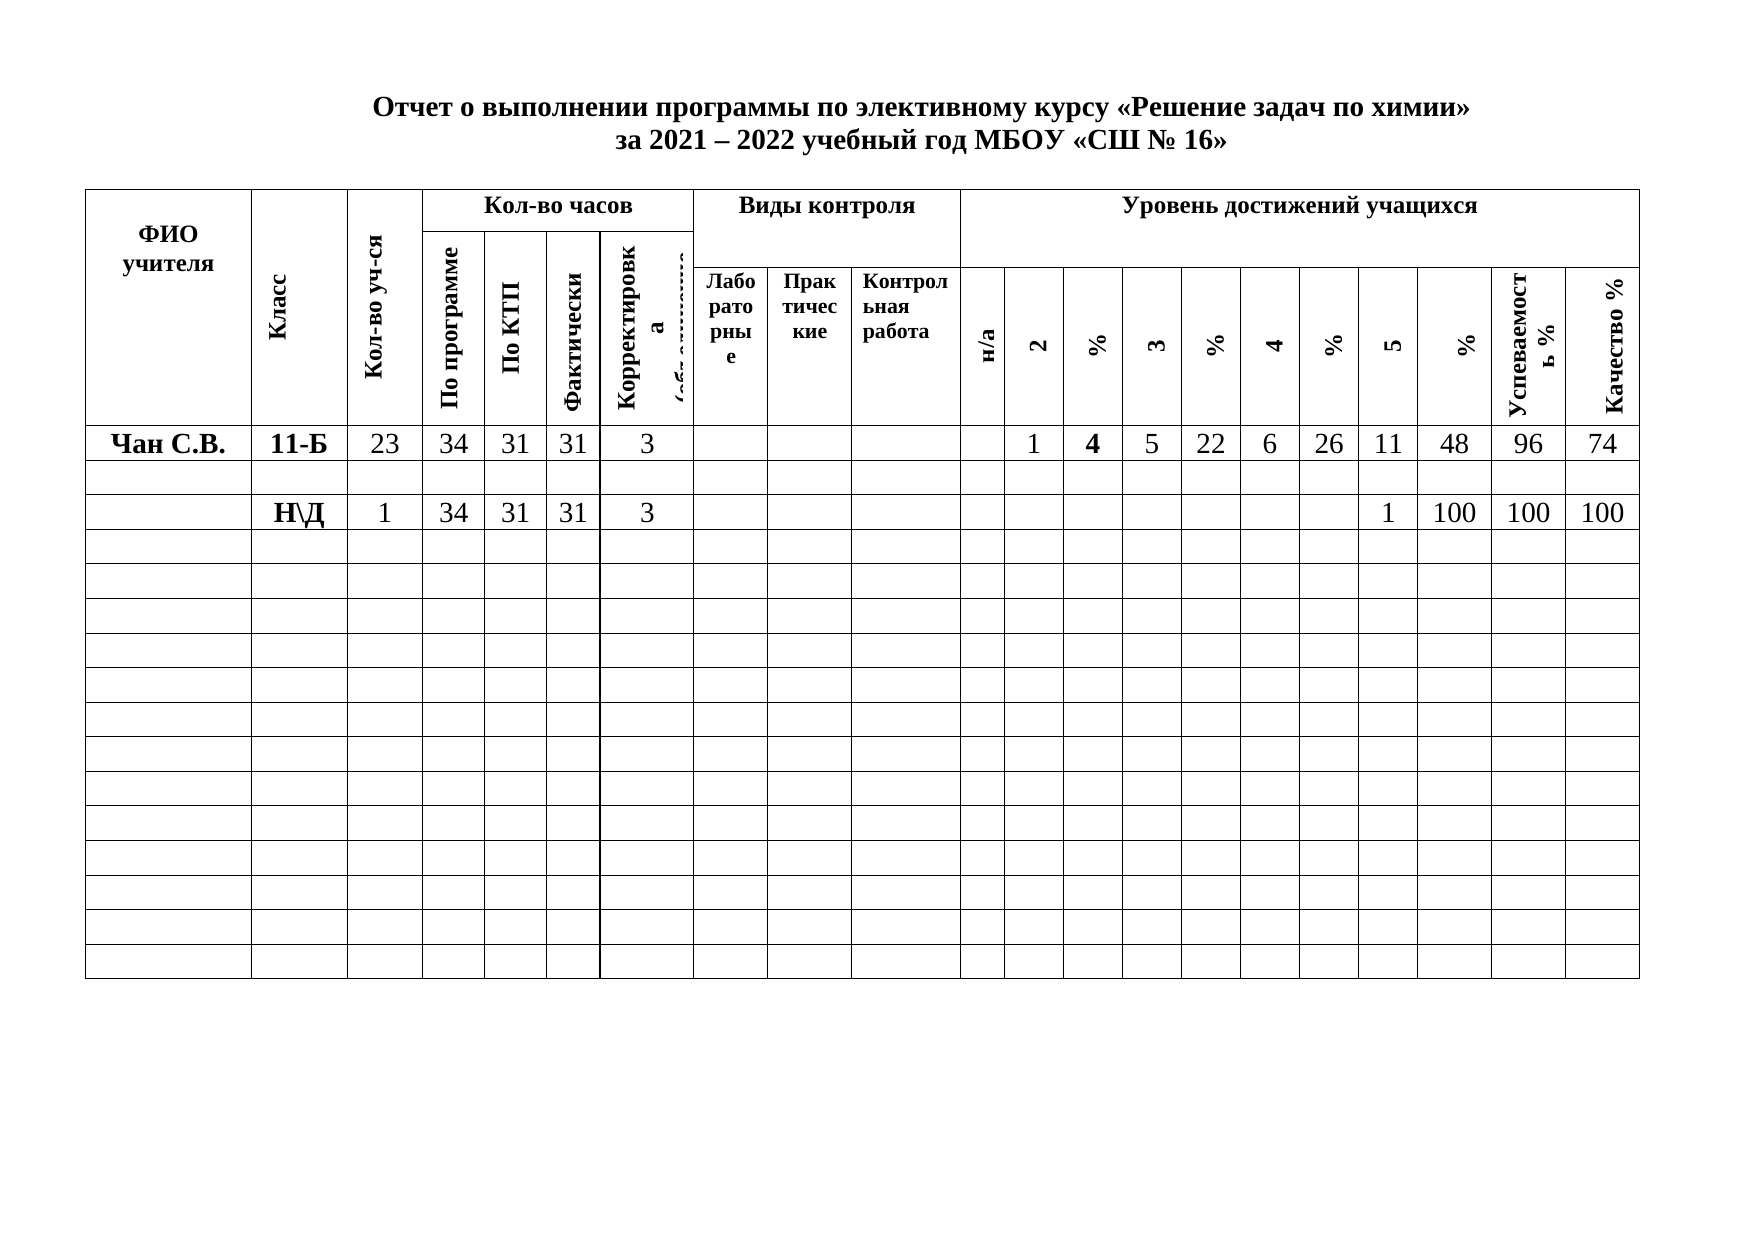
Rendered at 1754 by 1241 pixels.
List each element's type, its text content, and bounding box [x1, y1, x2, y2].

table_cell [1300, 841, 1358, 874]
table_cell [423, 668, 484, 702]
table_cell [1359, 737, 1417, 771]
table_cell [1123, 910, 1181, 944]
table_cell [694, 461, 767, 494]
table_cell [1566, 876, 1639, 909]
table_cell [547, 945, 599, 978]
table_cell [1182, 772, 1240, 805]
table_cell [1005, 530, 1063, 563]
table_cell 96 [1492, 426, 1565, 459]
table_cell [1123, 530, 1181, 563]
table_cell [961, 564, 1004, 598]
table_cell [1241, 599, 1299, 632]
table_cell [1418, 703, 1491, 736]
table_cell [852, 945, 960, 978]
table_cell [601, 564, 693, 598]
table_cell [852, 530, 960, 563]
table_cell [768, 668, 851, 702]
table_cell [1005, 876, 1063, 909]
table_cell [423, 876, 484, 909]
table_cell [1005, 495, 1063, 529]
table_cell [547, 910, 599, 944]
table_cell [423, 945, 484, 978]
table_cell 31 [547, 426, 599, 459]
table_cell [1182, 634, 1240, 667]
table_cell [485, 806, 546, 840]
table_cell [961, 841, 1004, 874]
table_cell [1300, 634, 1358, 667]
table_cell 5 [1359, 268, 1417, 425]
table_cell [1241, 945, 1299, 978]
table_cell [768, 910, 851, 944]
table_cell [1123, 806, 1181, 840]
table_cell [601, 945, 693, 978]
table_cell [1492, 703, 1565, 736]
table_cell [1359, 806, 1417, 840]
table_cell % [1182, 268, 1240, 425]
table_cell [252, 530, 347, 563]
table_cell [547, 876, 599, 909]
table_cell [1359, 668, 1417, 702]
table_cell [1359, 461, 1417, 494]
table_cell [547, 806, 599, 840]
table_cell Качество % [1566, 268, 1639, 425]
table_cell [86, 772, 251, 805]
table_cell [86, 737, 251, 771]
table_cell [1418, 737, 1491, 771]
table_cell [1359, 703, 1417, 736]
table_cell [1492, 634, 1565, 667]
table_cell [1005, 668, 1063, 702]
table_cell [1359, 945, 1417, 978]
table_cell [1064, 564, 1122, 598]
table_cell [348, 530, 422, 563]
table_cell [1182, 876, 1240, 909]
table_cell [547, 599, 599, 632]
table_cell [86, 806, 251, 840]
table_cell [485, 599, 546, 632]
table_cell [1182, 564, 1240, 598]
table_cell [852, 599, 960, 632]
table_cell [485, 945, 546, 978]
table_cell [601, 668, 693, 702]
table_cell [252, 564, 347, 598]
table_cell [768, 841, 851, 874]
table_cell [1241, 634, 1299, 667]
table_cell [961, 668, 1004, 702]
table_cell [485, 564, 546, 598]
table_cell [1123, 737, 1181, 771]
table_cell 22 [1182, 426, 1240, 459]
table_cell [547, 530, 599, 563]
table_cell [86, 703, 251, 736]
table_cell [1300, 806, 1358, 840]
table_cell [768, 806, 851, 840]
table_cell [1492, 668, 1565, 702]
table_cell [547, 703, 599, 736]
table_cell [252, 599, 347, 632]
table_cell [1359, 841, 1417, 874]
table_header Уровень достижений учащихся [961, 190, 1639, 267]
table_cell [961, 530, 1004, 563]
table_cell [86, 599, 251, 632]
table_cell [601, 703, 693, 736]
table_cell [1182, 841, 1240, 874]
table_cell [1123, 461, 1181, 494]
table_cell 26 [1300, 426, 1358, 459]
table_cell [1418, 634, 1491, 667]
table_cell [1123, 945, 1181, 978]
table_header ФИО учителя [86, 190, 251, 425]
table_cell [1418, 461, 1491, 494]
table_cell [1300, 461, 1358, 494]
table_cell [1241, 910, 1299, 944]
table_cell [1418, 841, 1491, 874]
table_cell [1492, 737, 1565, 771]
table_cell [961, 910, 1004, 944]
table_cell [1182, 599, 1240, 632]
table_cell % [1300, 268, 1358, 425]
table_cell [1418, 530, 1491, 563]
table_cell 100 [1492, 495, 1565, 529]
table_cell [485, 876, 546, 909]
table_cell [852, 841, 960, 874]
table_cell [1300, 599, 1358, 632]
table_cell [1300, 737, 1358, 771]
table_cell [1300, 910, 1358, 944]
table_cell [86, 876, 251, 909]
table_cell [1064, 841, 1122, 874]
table_cell [485, 530, 546, 563]
table_cell [852, 564, 960, 598]
table_cell [961, 945, 1004, 978]
table_cell [961, 634, 1004, 667]
table_cell По КТП [485, 232, 546, 425]
table_cell [694, 634, 767, 667]
table_cell [252, 806, 347, 840]
table_header Кол-во уч-ся [348, 190, 422, 425]
table_header Класс [252, 190, 347, 425]
table_cell [1064, 668, 1122, 702]
table_cell [694, 530, 767, 563]
table_cell [961, 495, 1004, 529]
table_cell [1566, 461, 1639, 494]
table_cell [694, 564, 767, 598]
table_cell [547, 737, 599, 771]
table_cell [1005, 772, 1063, 805]
table_cell [485, 841, 546, 874]
table_cell [601, 634, 693, 667]
table_cell [348, 841, 422, 874]
table_cell 4 [1064, 426, 1122, 459]
table_cell 1 [1359, 495, 1417, 529]
table_cell [852, 876, 960, 909]
table_cell [1064, 876, 1122, 909]
table_cell [348, 461, 422, 494]
table_cell [1005, 564, 1063, 598]
text за 2021 – 2022 учебный год МБОУ «СШ № 16» [118, 122, 1725, 156]
table_cell [252, 737, 347, 771]
table_cell [348, 599, 422, 632]
table_cell [768, 634, 851, 667]
table_cell [1566, 841, 1639, 874]
table_cell [485, 703, 546, 736]
table_cell [1566, 668, 1639, 702]
table_cell [1492, 461, 1565, 494]
table_cell [601, 841, 693, 874]
table_cell [1566, 737, 1639, 771]
table_cell [1359, 772, 1417, 805]
table_cell [768, 426, 851, 459]
table_cell [1300, 530, 1358, 563]
table_cell [961, 461, 1004, 494]
table_header Виды контроля [694, 190, 960, 267]
table_cell [252, 876, 347, 909]
table_cell [961, 426, 1004, 459]
table_cell [1064, 945, 1122, 978]
table_cell [423, 703, 484, 736]
table_cell [694, 703, 767, 736]
table_cell [252, 668, 347, 702]
table_cell [423, 772, 484, 805]
table_cell [547, 668, 599, 702]
table_cell [1064, 737, 1122, 771]
table_cell [1241, 737, 1299, 771]
table_cell 1 [1005, 426, 1063, 459]
table_cell [423, 564, 484, 598]
table_cell [852, 634, 960, 667]
table_cell [694, 668, 767, 702]
table_cell [1359, 876, 1417, 909]
table_cell [768, 737, 851, 771]
table_cell [252, 841, 347, 874]
table_cell [252, 703, 347, 736]
table_cell [1123, 599, 1181, 632]
table_cell [1182, 668, 1240, 702]
table_cell [1566, 910, 1639, 944]
table_cell [768, 599, 851, 632]
table_cell Фактически [547, 232, 599, 425]
table_cell [1492, 806, 1565, 840]
table_cell [423, 530, 484, 563]
table_cell [86, 495, 251, 529]
table_cell [1064, 530, 1122, 563]
table_cell % [1418, 268, 1491, 425]
table_cell 34 [423, 495, 484, 529]
table_cell [1182, 495, 1240, 529]
table_cell [1064, 495, 1122, 529]
table_cell [348, 703, 422, 736]
table_cell 5 [1123, 426, 1181, 459]
table_cell [601, 876, 693, 909]
table_cell [768, 703, 851, 736]
table_cell [86, 634, 251, 667]
table_cell [601, 772, 693, 805]
table_cell [852, 772, 960, 805]
table_cell [1418, 772, 1491, 805]
table_cell [423, 634, 484, 667]
table_cell [485, 634, 546, 667]
table_cell [485, 910, 546, 944]
table_cell 100 [1418, 495, 1491, 529]
table_cell [852, 703, 960, 736]
table_cell [961, 876, 1004, 909]
table_cell [1123, 876, 1181, 909]
table_cell Чан С.В. [86, 426, 251, 459]
table_cell [694, 841, 767, 874]
table_cell [348, 668, 422, 702]
table_cell [1064, 910, 1122, 944]
table_cell % [1064, 268, 1122, 425]
table_cell [348, 772, 422, 805]
table_cell [1300, 495, 1358, 529]
table_cell [961, 806, 1004, 840]
table_cell [694, 495, 767, 529]
table_cell [1566, 806, 1639, 840]
table_cell [547, 772, 599, 805]
table_cell [1492, 564, 1565, 598]
table_cell [1241, 772, 1299, 805]
table_cell [1300, 772, 1358, 805]
table_cell [1566, 945, 1639, 978]
table_cell [1241, 668, 1299, 702]
table_cell [1300, 668, 1358, 702]
table_cell [86, 668, 251, 702]
table_cell [1418, 599, 1491, 632]
table_cell [694, 945, 767, 978]
table_cell [1492, 772, 1565, 805]
table_cell [1300, 876, 1358, 909]
table_cell [1123, 703, 1181, 736]
table_cell [768, 772, 851, 805]
table_cell [1241, 841, 1299, 874]
table_cell [1492, 841, 1565, 874]
table_cell [423, 841, 484, 874]
table_cell [852, 668, 960, 702]
table_cell [485, 668, 546, 702]
table_cell [694, 772, 767, 805]
table_cell [694, 599, 767, 632]
table_cell [1359, 599, 1417, 632]
table_cell [694, 806, 767, 840]
table_cell [1492, 876, 1565, 909]
table_cell [852, 495, 960, 529]
table_cell [348, 737, 422, 771]
table_cell [547, 564, 599, 598]
table_cell [1064, 772, 1122, 805]
table_cell [1492, 530, 1565, 563]
table_cell [1241, 876, 1299, 909]
table_cell [348, 806, 422, 840]
table_cell 1 [348, 495, 422, 529]
table_cell Практические [768, 268, 851, 425]
table_cell [852, 910, 960, 944]
table_cell [1418, 806, 1491, 840]
table_cell [423, 599, 484, 632]
table_cell [1241, 806, 1299, 840]
table_cell 23 [348, 426, 422, 459]
table_cell [86, 841, 251, 874]
table_cell [1123, 564, 1181, 598]
table_cell [601, 599, 693, 632]
table_cell [485, 737, 546, 771]
table_cell [1123, 772, 1181, 805]
table_cell [1418, 668, 1491, 702]
table_cell 3 [601, 426, 693, 459]
table_cell [1182, 530, 1240, 563]
table_cell [1359, 634, 1417, 667]
table_cell 11-Б [252, 426, 347, 459]
table_cell [1241, 564, 1299, 598]
table_cell [852, 426, 960, 459]
table_cell [852, 461, 960, 494]
table_cell [1566, 772, 1639, 805]
table_cell [423, 737, 484, 771]
table_cell 31 [485, 495, 546, 529]
table_cell [86, 461, 251, 494]
table_cell [1418, 945, 1491, 978]
table_cell [1566, 634, 1639, 667]
table_cell [1566, 599, 1639, 632]
table_cell [1241, 495, 1299, 529]
table_cell [86, 945, 251, 978]
table_cell [86, 564, 251, 598]
table_cell [694, 737, 767, 771]
table_cell [601, 910, 693, 944]
table_cell Контрольная работа [852, 268, 960, 425]
table_cell [1064, 599, 1122, 632]
table_cell [1418, 564, 1491, 598]
table_cell 31 [547, 495, 599, 529]
table_cell [1241, 703, 1299, 736]
table_cell [1005, 461, 1063, 494]
table_cell [423, 910, 484, 944]
table_cell [1005, 703, 1063, 736]
table_cell 4 [1241, 268, 1299, 425]
table_cell [1566, 703, 1639, 736]
table_cell 11 [1359, 426, 1417, 459]
table_cell [1418, 910, 1491, 944]
table_cell [1182, 806, 1240, 840]
table_cell [601, 530, 693, 563]
table_cell н/а [961, 268, 1004, 425]
table_cell [1182, 945, 1240, 978]
table_cell [961, 599, 1004, 632]
table_cell [485, 772, 546, 805]
table_cell [252, 945, 347, 978]
table_cell 74 [1566, 426, 1639, 459]
table_cell [768, 530, 851, 563]
table_cell По программе [423, 232, 484, 425]
table_cell [1359, 530, 1417, 563]
table_cell 34 [423, 426, 484, 459]
table_cell [1182, 703, 1240, 736]
table_cell [1241, 530, 1299, 563]
table_cell [1123, 634, 1181, 667]
table_cell 3 [1123, 268, 1181, 425]
table_cell [1492, 910, 1565, 944]
table_cell [86, 530, 251, 563]
table_cell [852, 737, 960, 771]
table_cell [252, 910, 347, 944]
table_cell [768, 564, 851, 598]
table_cell [961, 737, 1004, 771]
table_cell [1566, 530, 1639, 563]
table_cell [348, 945, 422, 978]
table_cell [1182, 910, 1240, 944]
table_cell [348, 634, 422, 667]
table_cell [768, 461, 851, 494]
table_cell [1123, 495, 1181, 529]
table_cell [961, 703, 1004, 736]
table_cell [1300, 945, 1358, 978]
table_cell [423, 806, 484, 840]
table_cell [1064, 634, 1122, 667]
table_cell [348, 876, 422, 909]
table_cell [601, 737, 693, 771]
table_cell [1182, 461, 1240, 494]
table_cell [423, 461, 484, 494]
table_cell 48 [1418, 426, 1491, 459]
table_cell [961, 772, 1004, 805]
table_cell [1005, 841, 1063, 874]
table_cell [1005, 910, 1063, 944]
table_cell [1005, 806, 1063, 840]
table_cell [348, 910, 422, 944]
table_cell 100 [1566, 495, 1639, 529]
table_cell 2 [1005, 268, 1063, 425]
table_cell [1300, 703, 1358, 736]
table_cell [1064, 806, 1122, 840]
table_cell [1566, 564, 1639, 598]
table_cell [1359, 910, 1417, 944]
table_cell [547, 461, 599, 494]
table_cell [1005, 634, 1063, 667]
table_cell Успеваемость % [1492, 268, 1565, 425]
table_cell [547, 634, 599, 667]
table_cell [1492, 599, 1565, 632]
table_cell [547, 841, 599, 874]
table_cell [1123, 841, 1181, 874]
table_cell [694, 876, 767, 909]
table_cell [768, 945, 851, 978]
table_cell [694, 910, 767, 944]
table_cell 31 [485, 426, 546, 459]
table_cell [1064, 703, 1122, 736]
table_cell [1241, 461, 1299, 494]
table_cell [1005, 599, 1063, 632]
table_header Кол-во часов [423, 190, 693, 231]
table_cell Лабораторные [694, 268, 767, 425]
table_cell Корректировка (объединение тем) [601, 232, 693, 425]
table_cell [86, 910, 251, 944]
table_cell [852, 806, 960, 840]
table_cell [768, 876, 851, 909]
table_cell [601, 461, 693, 494]
table_cell [1182, 737, 1240, 771]
table_cell Н\Д [252, 495, 347, 529]
table_cell [1005, 737, 1063, 771]
table_cell [768, 495, 851, 529]
table_cell [1300, 564, 1358, 598]
table_cell 6 [1241, 426, 1299, 459]
table_cell [1005, 945, 1063, 978]
table_cell [1418, 876, 1491, 909]
table_cell [252, 772, 347, 805]
table_cell 3 [601, 495, 693, 529]
table_cell [252, 634, 347, 667]
table_cell [1492, 945, 1565, 978]
table_cell [601, 806, 693, 840]
table_cell [252, 461, 347, 494]
table_cell [485, 461, 546, 494]
table_cell [348, 564, 422, 598]
table_cell [1123, 668, 1181, 702]
table_cell [694, 426, 767, 459]
text Отчет о выполнении программы по элективному курсу «Решение задач по химии» [118, 89, 1725, 122]
table_cell [1064, 461, 1122, 494]
table_cell [1359, 564, 1417, 598]
